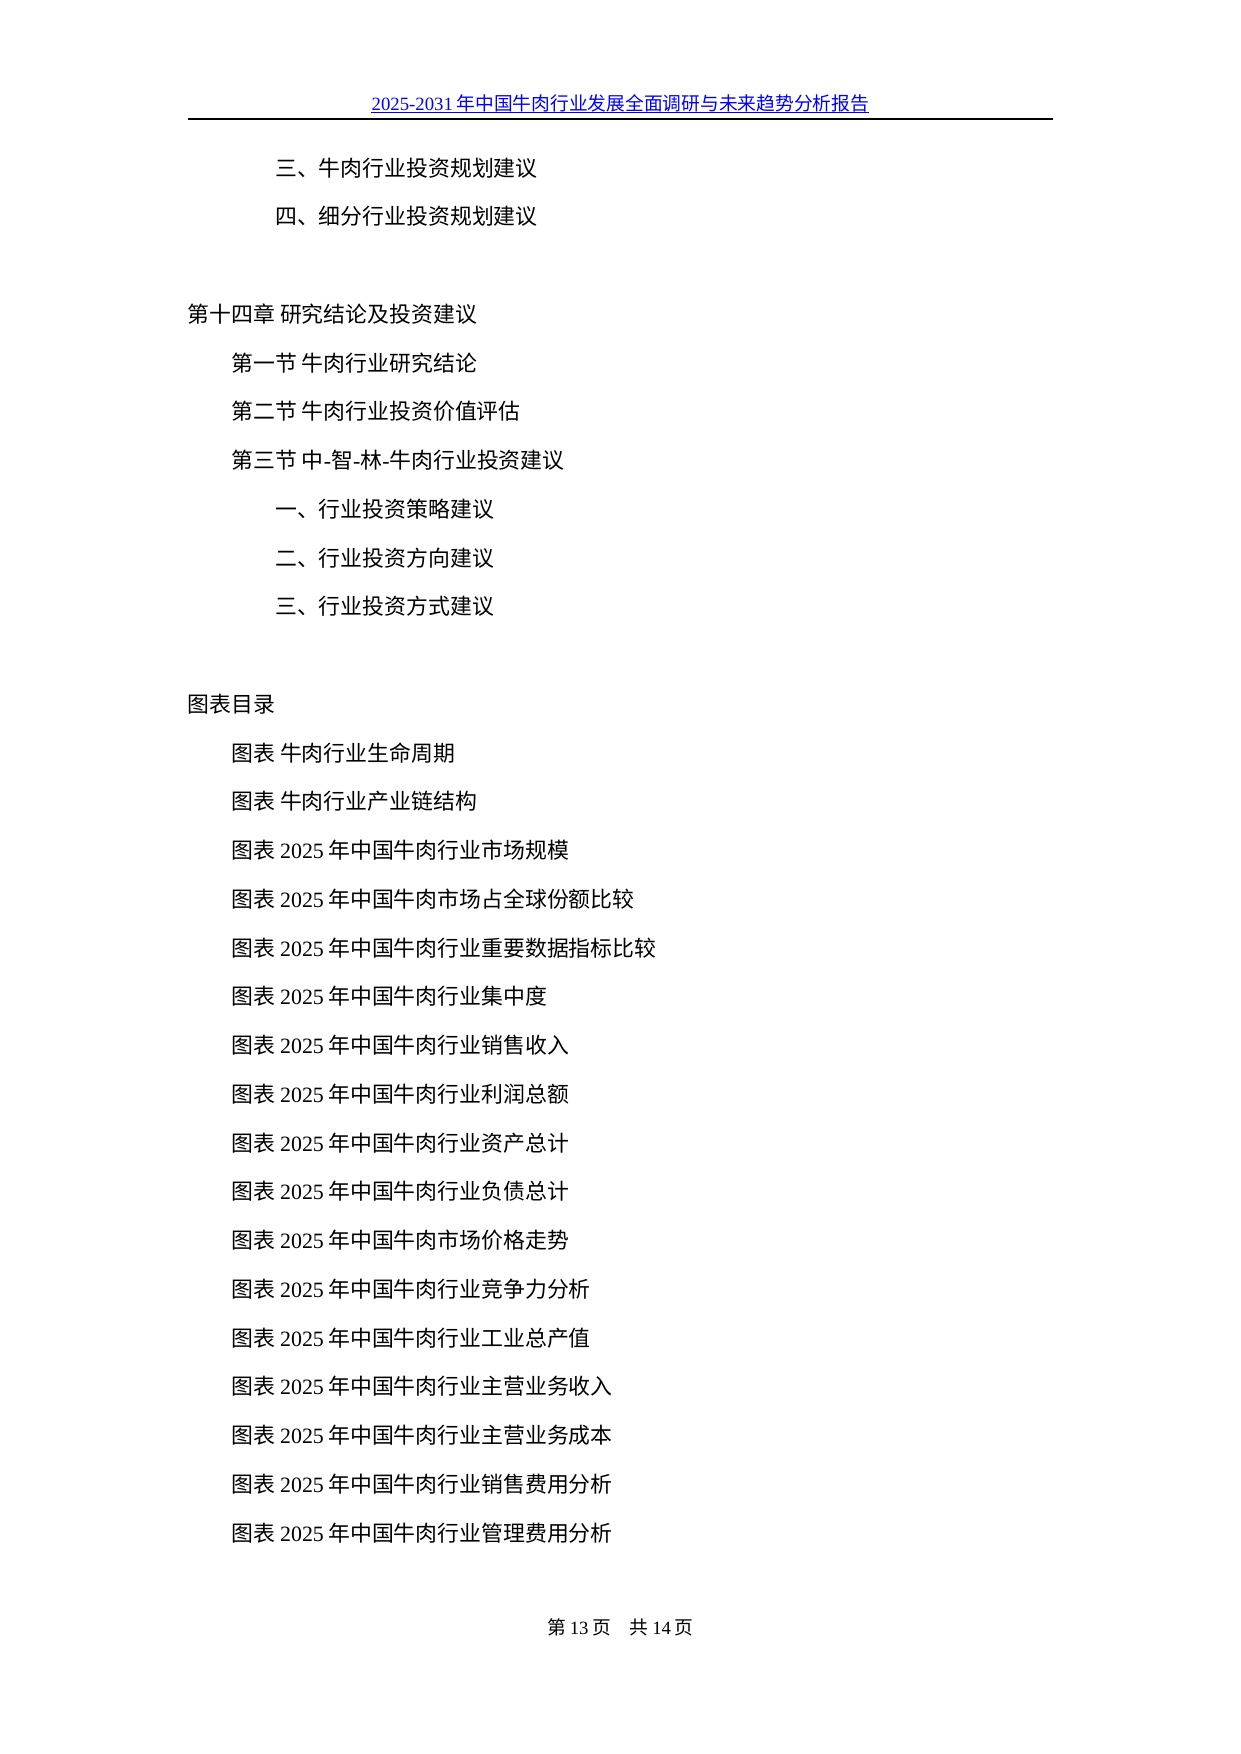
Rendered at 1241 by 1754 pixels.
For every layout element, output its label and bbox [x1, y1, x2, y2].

text [187, 150, 1053, 1548]
